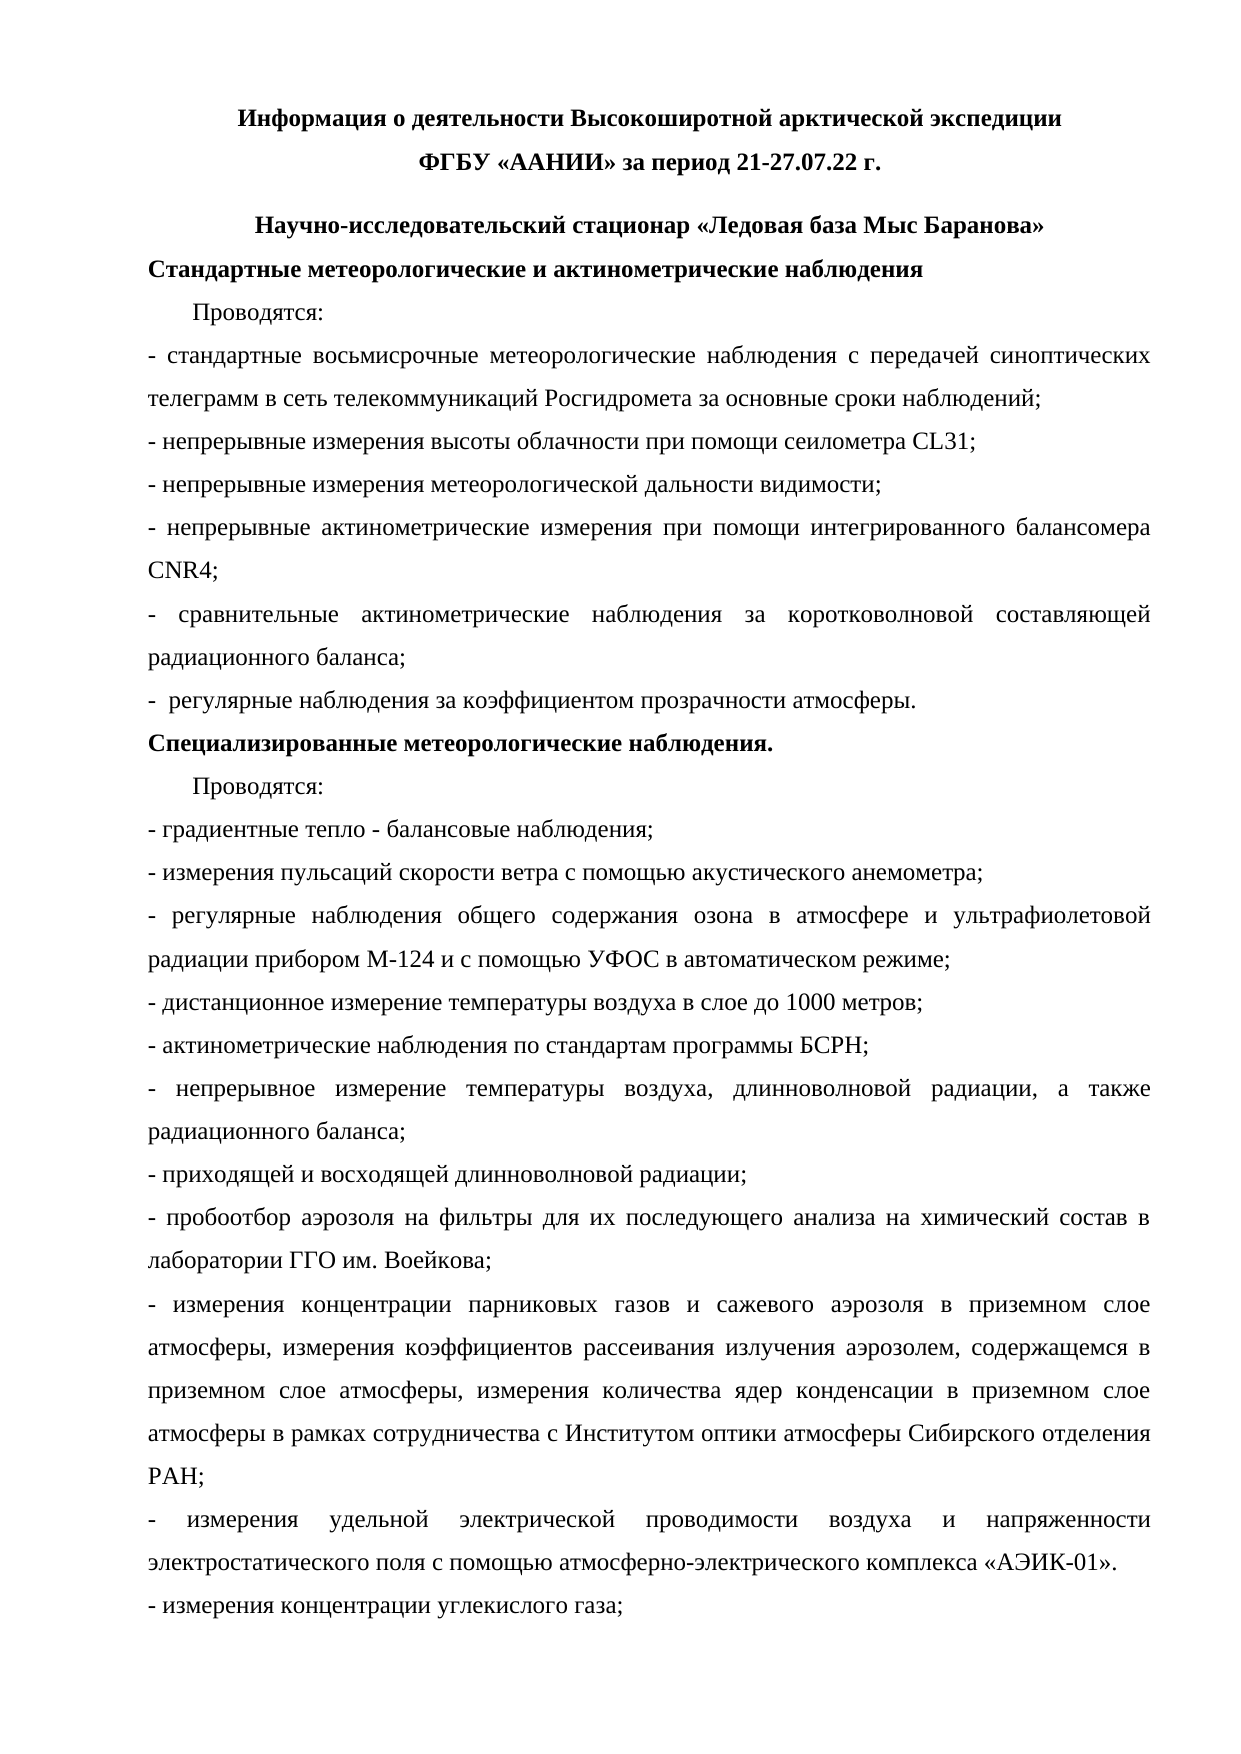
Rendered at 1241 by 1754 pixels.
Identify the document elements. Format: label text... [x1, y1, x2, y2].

text - измерения концентрации углекислого газа; [148, 1591, 1152, 1619]
text - приходящей и восходящей длинноволновой радиации; [148, 1159, 1152, 1188]
text - дистанционное измерение температуры воздуха в слое до 1000 метров; [148, 987, 1152, 1016]
text - регулярные наблюдения за коэффициентом прозрачности атмосферы. [148, 685, 1152, 714]
text - сравнительные актинометрические наблюдения за коротковолновой составляющей радиационного баланса; [148, 599, 1152, 671]
text ФГБУ «ААНИИ» за период 21-27.07.22 г. [148, 147, 1152, 175]
text - актинометрические наблюдения по стандартам программы БСРН; [148, 1030, 1152, 1059]
text - стандартные восьмисрочные метеорологические наблюдения с передачей синоптических телеграмм в сеть телекоммуникаций Росгидромета за основные сроки наблюдений; [148, 340, 1152, 412]
text Проводятся: [148, 297, 1152, 326]
text - регулярные наблюдения общего содержания озона в атмосфере и ультрафиолетовой радиации прибором М-124 и с помощью УФОС в автоматическом режиме; [148, 901, 1152, 972]
text - измерения удельной электрической проводимости воздуха и напряженности электростатического поля с помощью атмосферно-электрического комплекса «АЭИК-01». [148, 1504, 1152, 1576]
text - непрерывное измерение температуры воздуха, длинноволновой радиации, а также радиационного баланса; [148, 1073, 1152, 1145]
text - непрерывные измерения высоты облачности при помощи сеилометра CL31; [148, 426, 1152, 455]
text - пробоотбор аэрозоля на фильтры для их последующего анализа на химический состав в лаборатории ГГО им. Воейкова; [148, 1202, 1152, 1274]
text Информация о деятельности Высокоширотной арктической экспедиции [148, 103, 1152, 132]
text - непрерывные измерения метеорологической дальности видимости; [148, 469, 1152, 498]
text - непрерывные актинометрические измерения при помощи интегрированного балансомера CNR4; [148, 512, 1152, 584]
text Научно-исследовательский стационар «Ледовая база Мыс Баранова» [148, 211, 1152, 239]
text - измерения пульсаций скорости ветра с помощью акустического анемометра; [148, 857, 1152, 886]
text Стандартные метеорологические и актинометрические наблюдения [148, 254, 1152, 282]
text Специализированные метеорологические наблюдения. [148, 728, 1152, 757]
text - измерения концентрации парниковых газов и сажевого аэрозоля в приземном слое атмосферы, измерения коэффициентов рассеивания излучения аэрозолем, содержащемся в приземном слое атмосферы, измерения количества ядер конденсации в приземном слое атмосферы в рамках сотрудничества с Институтом оптики атмосферы Сибирского отделения РАН; [148, 1289, 1152, 1490]
text - градиентные тепло - балансовые наблюдения; [148, 814, 1152, 843]
text Проводятся: [148, 771, 1152, 800]
